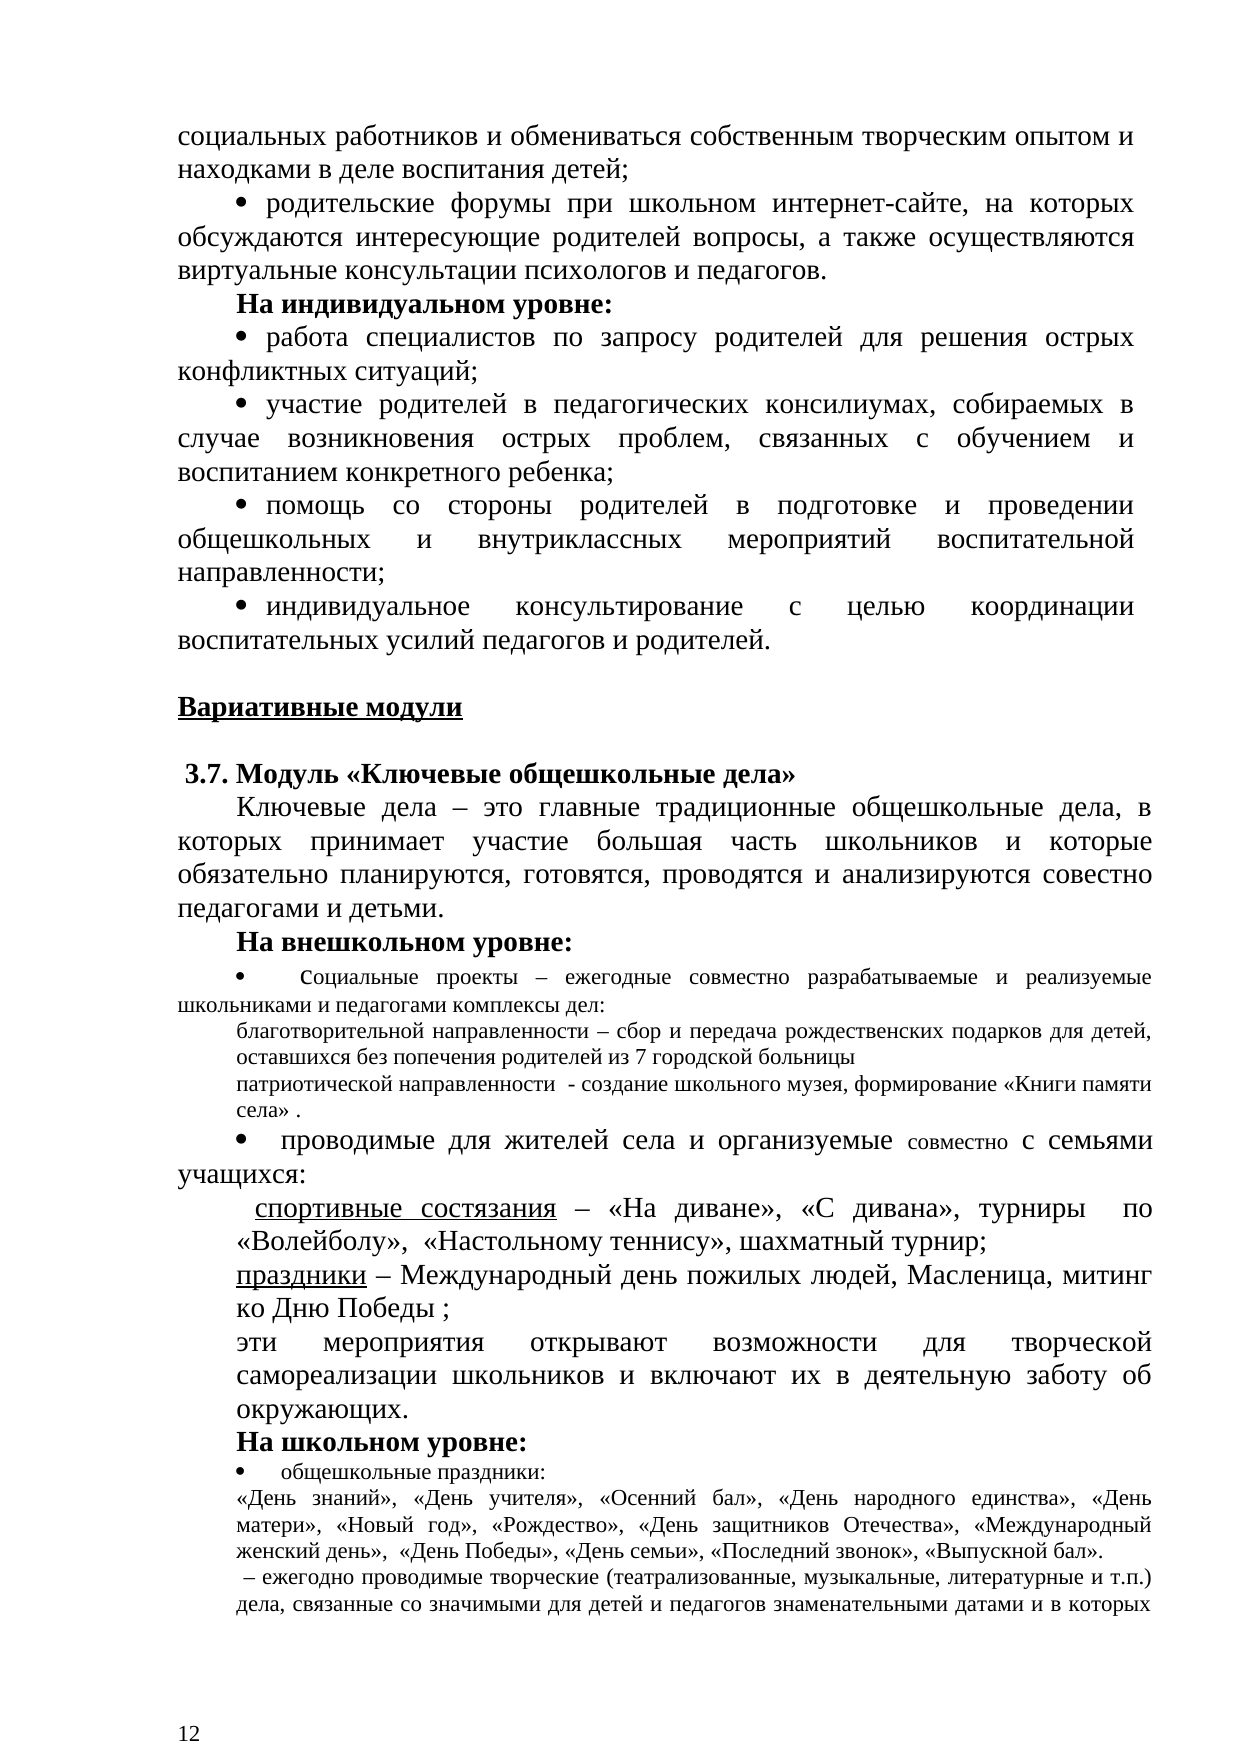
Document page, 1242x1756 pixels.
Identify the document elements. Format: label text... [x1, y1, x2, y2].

text патриотической направленности - создание школьного музея, формирование «Книги памяти села» . [236, 1070, 1153, 1122]
list общешкольные праздники: [177, 1458, 1153, 1484]
list помощь со стороны родителей в подготовке и проведении общешкольных и внутриклассных мероприятий воспитательной направленности; [177, 487, 1135, 588]
text спортивные состязания – «На диване», «С дивана», турниры по «Волейболу», «Настольному теннису», шахматный турнир; [236, 1190, 1153, 1257]
text благотворительной направленности – сбор и передача рождественских подарков для детей, оставшихся без попечения родителей из 7 городской больницы [236, 1017, 1153, 1070]
list индивидуальное консультирование c целью координации воспитательных усилий педагогов и родителей. [177, 588, 1135, 655]
list На индивидуальном уровне: [236, 286, 1153, 319]
text Ключевые дела – это главные традиционные общешкольные дела, в которых принимает участие большая часть школьников и которые обязательно планируются, готовятся, проводятся и анализируются совестно педагогами и детьми. [177, 789, 1153, 924]
list родительские форумы при школьном интернет-сайте, на которых обсуждаются интересующие родителей вопросы, а также осуществляются виртуальные консультации психологов и педагогов. [177, 185, 1135, 286]
text 3.7. Модуль «Ключевые общешкольные дела» [177, 756, 1153, 789]
list работа специалистов по запросу родителей для решения острых конфликтных ситуаций; [177, 319, 1135, 387]
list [177, 118, 1135, 185]
text эти мероприятия открывают возможности для творческой самореализации школьников и включают их в деятельную заботу об окружающих. [236, 1324, 1153, 1424]
list социальные проекты – ежегодные совместно разрабатываемые и реализуемые школьниками и педагогами комплексы дел: [177, 957, 1153, 1017]
list Вариативные модули [177, 689, 1153, 722]
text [236, 1563, 1153, 1616]
text «День знаний», «День учителя», «Осенний бал», «День народного единства», «День матери», «Новый год», «Рождество», «День защитников Отечества», «Международный женский день», «День Победы», «День семьи», «Последний звонок», «Выпускной бал». [236, 1484, 1153, 1563]
list проводимые для жителей села и организуемые совместно с семьями учащихся: [177, 1122, 1153, 1190]
text На школьном уровне: [177, 1424, 1153, 1458]
list участие родителей в педагогических консилиумах, собираемых в случае возникновения острых проблем, связанных с обучением и воспитанием конкретного ребенка; [177, 387, 1135, 487]
text На внешкольном уровне: [177, 924, 1153, 957]
text праздники – Международный день пожилых людей, Масленица, митинг ко Дню Победы ; [236, 1257, 1153, 1324]
